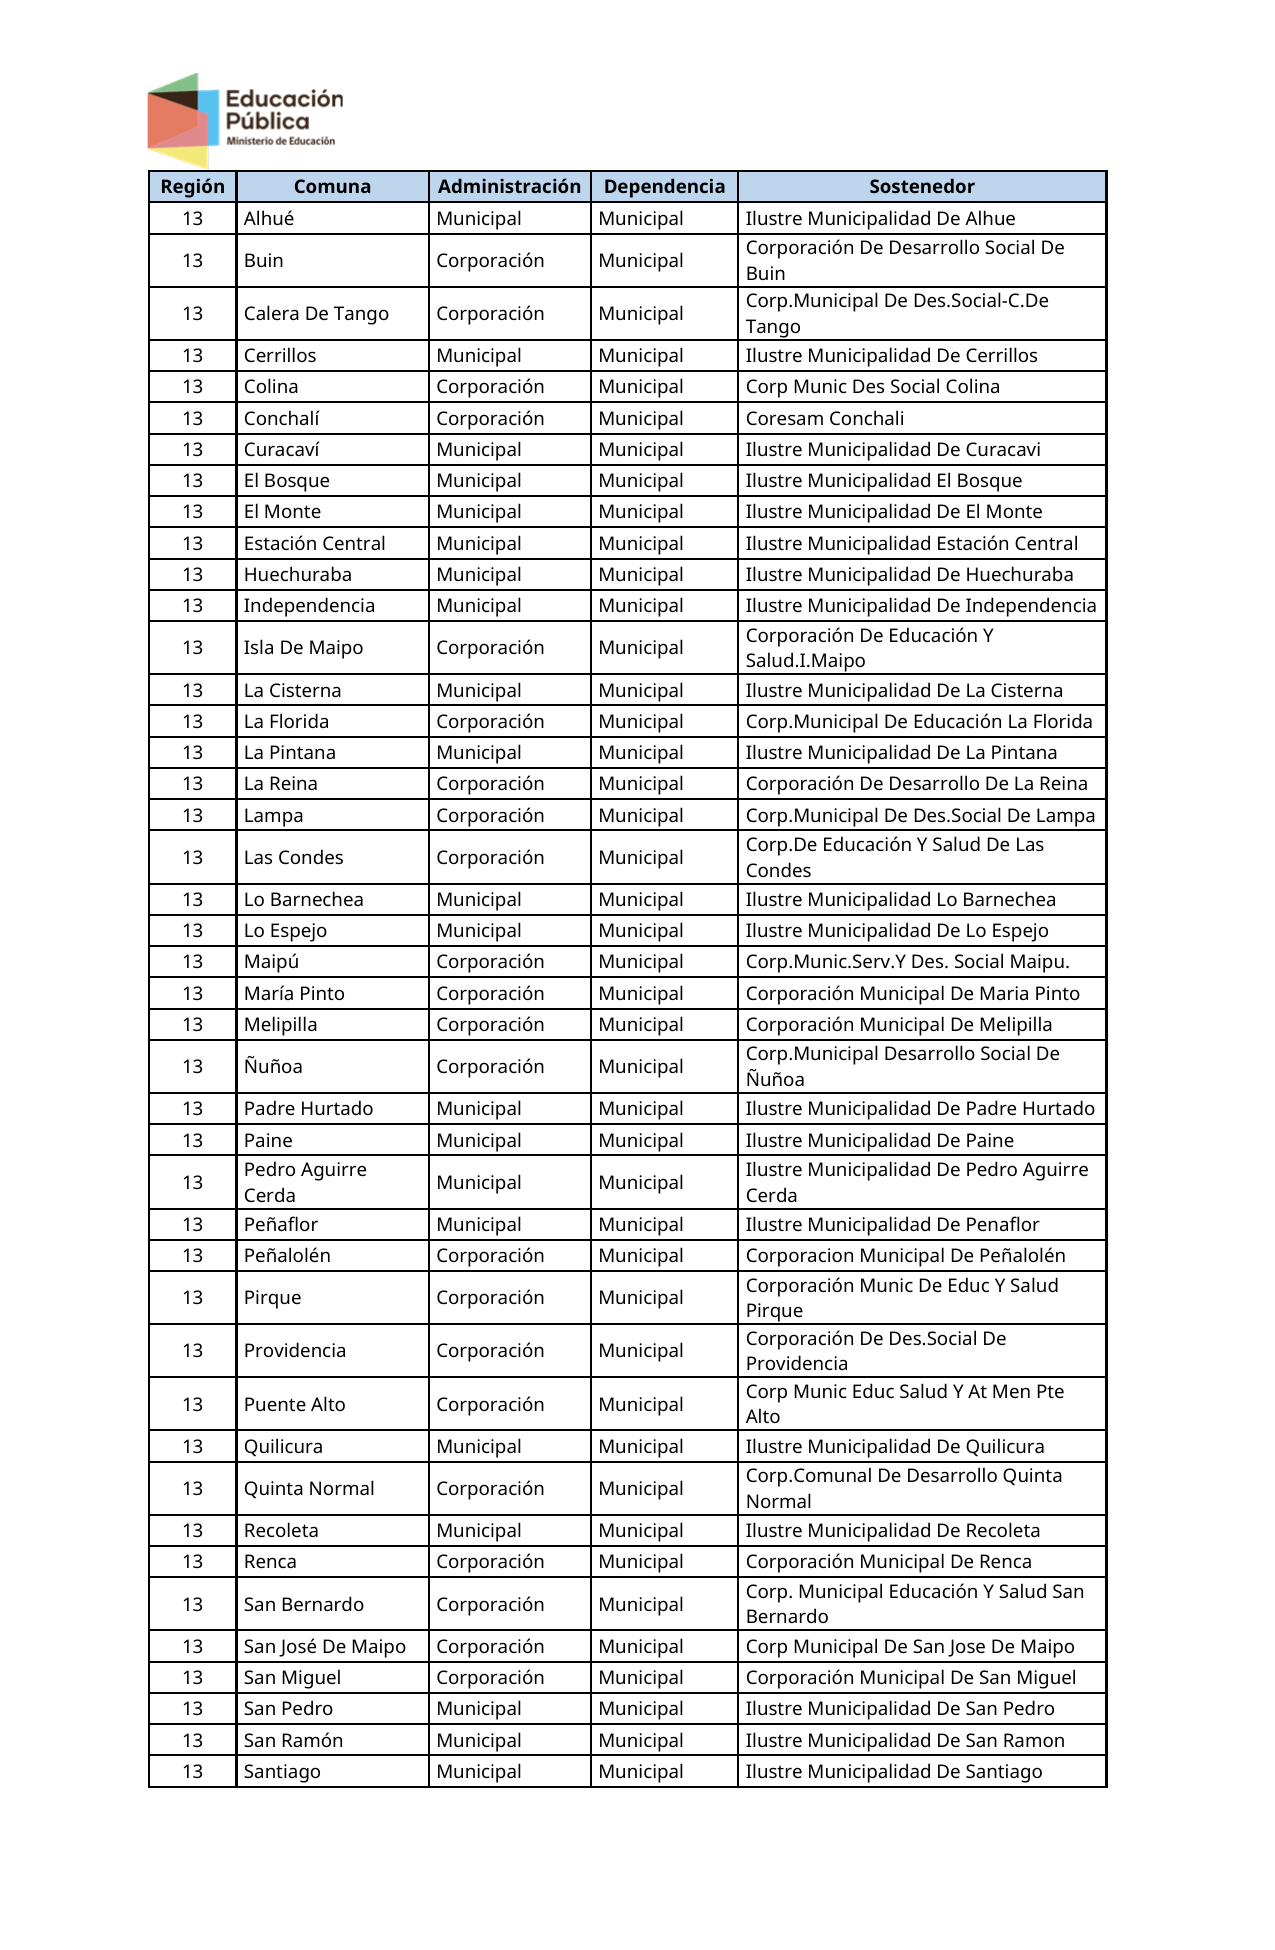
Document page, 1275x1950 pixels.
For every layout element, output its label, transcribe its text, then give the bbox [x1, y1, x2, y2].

table_cell Municipal [592, 885, 737, 914]
table_cell 13 [150, 1516, 235, 1545]
table_cell Curacaví [238, 435, 428, 464]
table_cell 13 [150, 1631, 235, 1661]
table_cell Municipal [592, 203, 737, 232]
table_cell Ilustre Municipalidad De Lo Espejo [739, 916, 1105, 945]
table_cell Municipal [592, 560, 737, 589]
table_cell Pedro Aguirre Cerda [238, 1156, 428, 1207]
table_cell Corp.Municipal De Educación La Florida [739, 706, 1105, 736]
table_cell Municipal [592, 978, 737, 1007]
table_cell San José De Maipo [238, 1631, 428, 1661]
table_cell Municipal [430, 1431, 590, 1461]
table_cell Maipú [238, 947, 428, 976]
table_cell Corporación [430, 1241, 590, 1270]
table_cell Corporación [430, 288, 590, 339]
table_cell 13 [150, 1694, 235, 1723]
table_cell Corporación De Educación Y Salud.I.Maipo [739, 622, 1105, 673]
table_cell Municipal [430, 341, 590, 370]
table_cell Peñalolén [238, 1241, 428, 1270]
table_cell 13 [150, 800, 235, 829]
table_cell Lampa [238, 800, 428, 829]
table_cell Corp Munic Educ Salud Y At Men Pte Alto [739, 1378, 1105, 1429]
table_cell Municipal [592, 1725, 737, 1754]
table_cell 13 [150, 466, 235, 495]
table_cell Municipal [592, 622, 737, 673]
table_cell Corporación [430, 947, 590, 976]
table_cell Pirque [238, 1272, 428, 1323]
table_cell Municipal [592, 528, 737, 557]
table_cell Municipal [592, 1378, 737, 1429]
table_cell Corporación Municipal De Renca [739, 1547, 1105, 1576]
table_cell Municipal [430, 1725, 590, 1754]
table_cell Municipal [592, 497, 737, 526]
table_cell Corporación [430, 622, 590, 673]
table_cell Municipal [430, 1210, 590, 1239]
table_cell Municipal [430, 466, 590, 495]
table_cell 13 [150, 738, 235, 767]
table_cell Corporación [430, 978, 590, 1007]
table_cell Isla De Maipo [238, 622, 428, 673]
table_cell Corp.Municipal De Des.Social De Lampa [739, 800, 1105, 829]
table_cell Municipal [592, 435, 737, 464]
table_cell Ilustre Municipalidad Lo Barnechea [739, 885, 1105, 914]
table_header Región [150, 172, 235, 201]
table_header Sostenedor [739, 172, 1105, 201]
table_cell Municipal [430, 675, 590, 704]
table_header Dependencia [592, 172, 737, 201]
table_cell Municipal [592, 1241, 737, 1270]
table_cell Municipal [430, 885, 590, 914]
table_cell 13 [150, 1325, 235, 1376]
table_cell Municipal [592, 1756, 737, 1786]
table_cell Municipal [592, 1272, 737, 1323]
table_cell Corporación [430, 1547, 590, 1576]
table_cell 13 [150, 622, 235, 673]
table_cell Municipal [430, 1694, 590, 1723]
table_cell 13 [150, 1041, 235, 1092]
table_cell Corp. Municipal Educación Y Salud San Bernardo [739, 1578, 1105, 1629]
table_cell El Monte [238, 497, 428, 526]
table_cell Conchalí [238, 403, 428, 432]
table_cell Municipal [592, 831, 737, 882]
table_cell Municipal [592, 1547, 737, 1576]
table_cell Municipal [592, 706, 737, 736]
table_cell 13 [150, 497, 235, 526]
table_cell 13 [150, 706, 235, 736]
table_cell Municipal [592, 1156, 737, 1207]
table_cell Ilustre Municipalidad De La Cisterna [739, 675, 1105, 704]
table_cell Municipal [592, 403, 737, 432]
table_cell Municipal [592, 1125, 737, 1154]
table_cell Municipal [430, 528, 590, 557]
table_cell Municipal [430, 738, 590, 767]
table_cell Corporación [430, 800, 590, 829]
table_cell Municipal [592, 675, 737, 704]
table_cell Municipal [592, 1694, 737, 1723]
table_cell 13 [150, 947, 235, 976]
table_cell Municipal [592, 1631, 737, 1661]
table_cell Corporación [430, 1578, 590, 1629]
table_cell El Bosque [238, 466, 428, 495]
table_cell Municipal [592, 769, 737, 798]
table_cell 13 [150, 1663, 235, 1692]
table_cell Municipal [592, 1516, 737, 1545]
table_cell La Pintana [238, 738, 428, 767]
table_header Administración [430, 172, 590, 201]
table_cell Corporación De Desarrollo Social De Buin [739, 235, 1105, 286]
table_cell 13 [150, 1578, 235, 1629]
table_cell Ilustre Municipalidad De Cerrillos [739, 341, 1105, 370]
table_cell 13 [150, 1156, 235, 1207]
table_cell Buin [238, 235, 428, 286]
table_cell 13 [150, 403, 235, 432]
table_cell Municipal [430, 1156, 590, 1207]
table_cell Melipilla [238, 1010, 428, 1039]
table_cell Corporación [430, 403, 590, 432]
table_cell Ilustre Municipalidad De Quilicura [739, 1431, 1105, 1461]
table_cell 13 [150, 1010, 235, 1039]
table_cell 13 [150, 1272, 235, 1323]
table_cell La Florida [238, 706, 428, 736]
table_cell Corporación [430, 1041, 590, 1092]
table_cell Ilustre Municipalidad De La Pintana [739, 738, 1105, 767]
table_cell San Miguel [238, 1663, 428, 1692]
table_cell La Reina [238, 769, 428, 798]
table_cell Peñaflor [238, 1210, 428, 1239]
table_cell Ilustre Municipalidad De Alhue [739, 203, 1105, 232]
table_cell 13 [150, 1241, 235, 1270]
table_cell San Ramón [238, 1725, 428, 1754]
table_cell 13 [150, 1725, 235, 1754]
table_cell 13 [150, 885, 235, 914]
table_cell 13 [150, 1125, 235, 1154]
table_cell Corporación Munic De Educ Y Salud Pirque [739, 1272, 1105, 1323]
table_cell Corporación [430, 1272, 590, 1323]
table_cell Corporación [430, 1663, 590, 1692]
table_cell Corporación [430, 1463, 590, 1514]
table_cell Municipal [592, 372, 737, 401]
table_cell 13 [150, 675, 235, 704]
table_cell Padre Hurtado [238, 1094, 428, 1123]
table_cell Municipal [430, 1516, 590, 1545]
table_cell Municipal [592, 1094, 737, 1123]
table_cell Municipal [430, 1094, 590, 1123]
table_cell Municipal [592, 288, 737, 339]
table_cell Municipal [430, 591, 590, 620]
table_cell 13 [150, 978, 235, 1007]
table_cell 13 [150, 235, 235, 286]
table_header Comuna [238, 172, 428, 201]
table_cell Corporación De Des.Social De Providencia [739, 1325, 1105, 1376]
table_cell Corp Municipal De San Jose De Maipo [739, 1631, 1105, 1661]
table_cell 13 [150, 769, 235, 798]
table_cell Corporación [430, 1325, 590, 1376]
table_cell Corporación [430, 1010, 590, 1039]
table_cell Municipal [592, 947, 737, 976]
table_cell Lo Espejo [238, 916, 428, 945]
table_cell Municipal [430, 435, 590, 464]
table_cell 13 [150, 1378, 235, 1429]
table_cell Municipal [592, 738, 737, 767]
table_cell Municipal [592, 341, 737, 370]
table_cell Municipal [592, 1210, 737, 1239]
table_cell 13 [150, 560, 235, 589]
table_cell Municipal [430, 560, 590, 589]
table_cell La Cisterna [238, 675, 428, 704]
table_cell Municipal [430, 916, 590, 945]
table_cell 13 [150, 1094, 235, 1123]
table_cell Providencia [238, 1325, 428, 1376]
table_cell Renca [238, 1547, 428, 1576]
table_cell Municipal [592, 1010, 737, 1039]
table_cell Ñuñoa [238, 1041, 428, 1092]
table_cell Corporación De Desarrollo De La Reina [739, 769, 1105, 798]
table_cell Ilustre Municipalidad De El Monte [739, 497, 1105, 526]
table_cell Ilustre Municipalidad De Santiago [739, 1756, 1105, 1786]
table_cell Ilustre Municipalidad Estación Central [739, 528, 1105, 557]
table_cell Corp.Munic.Serv.Y Des. Social Maipu. [739, 947, 1105, 976]
table_cell Municipal [592, 1041, 737, 1092]
table_cell 13 [150, 1463, 235, 1514]
table_cell Quilicura [238, 1431, 428, 1461]
table_cell Colina [238, 372, 428, 401]
picture [147, 73, 343, 170]
table_cell Ilustre Municipalidad El Bosque [739, 466, 1105, 495]
table_cell 13 [150, 203, 235, 232]
table_cell Corp Munic Des Social Colina [739, 372, 1105, 401]
table_cell 13 [150, 591, 235, 620]
table_cell Municipal [592, 591, 737, 620]
table_cell Municipal [430, 203, 590, 232]
table_cell 13 [150, 288, 235, 339]
table_cell Corporación [430, 372, 590, 401]
table_cell Calera De Tango [238, 288, 428, 339]
table_cell Ilustre Municipalidad De Independencia [739, 591, 1105, 620]
table_cell San Pedro [238, 1694, 428, 1723]
table_cell Municipal [430, 1125, 590, 1154]
table_cell Recoleta [238, 1516, 428, 1545]
table_cell 13 [150, 528, 235, 557]
table_cell San Bernardo [238, 1578, 428, 1629]
table_cell Corporación [430, 831, 590, 882]
table_cell Municipal [592, 1578, 737, 1629]
table_cell Ilustre Municipalidad De Paine [739, 1125, 1105, 1154]
table_cell Corporación [430, 235, 590, 286]
table_cell Municipal [592, 1463, 737, 1514]
table_cell Ilustre Municipalidad De Padre Hurtado [739, 1094, 1105, 1123]
table_cell Ilustre Municipalidad De Pedro Aguirre Cerda [739, 1156, 1105, 1207]
table_cell Cerrillos [238, 341, 428, 370]
table_cell Corp.Comunal De Desarrollo Quinta Normal [739, 1463, 1105, 1514]
table_cell Santiago [238, 1756, 428, 1786]
table_cell Estación Central [238, 528, 428, 557]
table_cell Ilustre Municipalidad De Penaflor [739, 1210, 1105, 1239]
table_cell Corporación [430, 706, 590, 736]
table_cell Alhué [238, 203, 428, 232]
table_cell Municipal [592, 800, 737, 829]
table_cell Corporacion Municipal De Peñalolén [739, 1241, 1105, 1270]
table_cell Ilustre Municipalidad De Huechuraba [739, 560, 1105, 589]
table_cell Lo Barnechea [238, 885, 428, 914]
table_cell Municipal [592, 466, 737, 495]
table_cell Municipal [592, 1663, 737, 1692]
table_cell Coresam Conchali [739, 403, 1105, 432]
table_cell 13 [150, 831, 235, 882]
table_cell Corp.Municipal Desarrollo Social De Ñuñoa [739, 1041, 1105, 1092]
table_cell Huechuraba [238, 560, 428, 589]
table_cell Ilustre Municipalidad De San Pedro [739, 1694, 1105, 1723]
table_cell Corporación [430, 1631, 590, 1661]
table_cell 13 [150, 341, 235, 370]
table_cell 13 [150, 916, 235, 945]
table_cell Ilustre Municipalidad De San Ramon [739, 1725, 1105, 1754]
table_cell Paine [238, 1125, 428, 1154]
table_cell Ilustre Municipalidad De Curacavi [739, 435, 1105, 464]
table_cell Corporación [430, 1378, 590, 1429]
table_cell Las Condes [238, 831, 428, 882]
table_cell 13 [150, 1756, 235, 1786]
table_cell Ilustre Municipalidad De Recoleta [739, 1516, 1105, 1545]
table_cell 13 [150, 435, 235, 464]
table_cell María Pinto [238, 978, 428, 1007]
table_cell Municipal [592, 235, 737, 286]
table_cell Corp.Municipal De Des.Social-C.De Tango [739, 288, 1105, 339]
table_cell Municipal [592, 1325, 737, 1376]
table_cell Municipal [430, 497, 590, 526]
table_cell 13 [150, 1547, 235, 1576]
table_cell Municipal [592, 1431, 737, 1461]
table_cell Corporación Municipal De Melipilla [739, 1010, 1105, 1039]
table_cell Municipal [592, 916, 737, 945]
table_cell Corp.De Educación Y Salud De Las Condes [739, 831, 1105, 882]
table_cell 13 [150, 1210, 235, 1239]
table_cell Corporación Municipal De San Miguel [739, 1663, 1105, 1692]
table_cell Corporación Municipal De Maria Pinto [739, 978, 1105, 1007]
table_cell Quinta Normal [238, 1463, 428, 1514]
table_cell Puente Alto [238, 1378, 428, 1429]
table_cell 13 [150, 372, 235, 401]
table_cell Corporación [430, 769, 590, 798]
table_cell Independencia [238, 591, 428, 620]
table_cell Municipal [430, 1756, 590, 1786]
table_cell 13 [150, 1431, 235, 1461]
